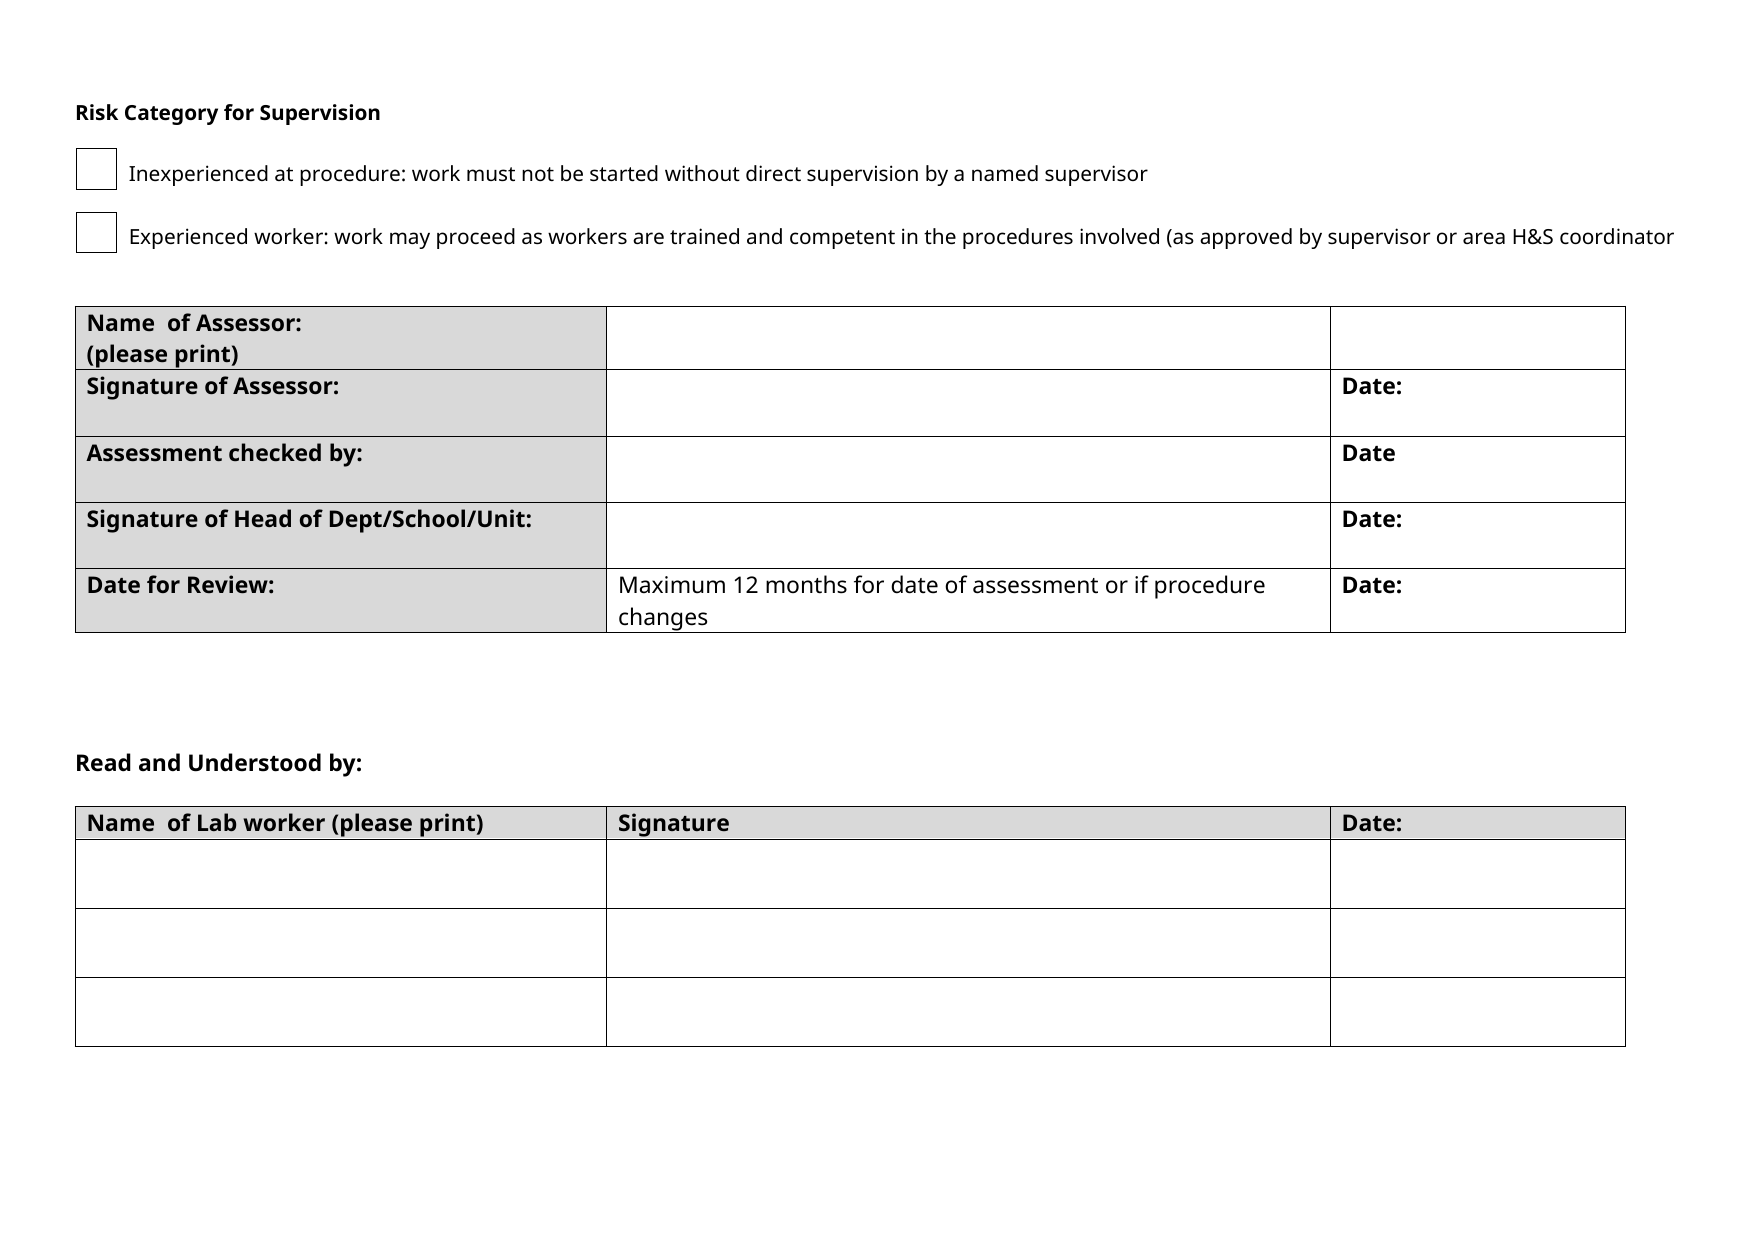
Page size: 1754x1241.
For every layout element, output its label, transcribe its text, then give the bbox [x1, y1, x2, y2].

table_cell [1331, 978, 1625, 1046]
table_cell [76, 840, 606, 908]
text Read and Understood by: [75, 746, 1679, 778]
table_cell [607, 503, 1330, 568]
table_cell Signature of Head of Dept/School/Unit: [76, 503, 606, 568]
table_cell [76, 978, 606, 1046]
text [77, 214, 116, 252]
table_cell Signature of Assessor: [76, 370, 606, 436]
table_header Name of Assessor: (please print) [76, 307, 606, 369]
table_cell [607, 909, 1330, 977]
table_header Name of Lab worker (please print) [76, 807, 606, 838]
table_cell Date: [1331, 503, 1625, 568]
table_cell [1331, 909, 1625, 977]
table_header Date: [1331, 807, 1625, 838]
table_cell [607, 370, 1330, 436]
text Risk Category for Supervision [75, 100, 1679, 125]
table_header [607, 307, 1330, 369]
table_header Signature [607, 807, 1330, 838]
table_cell Date for Review: [76, 569, 606, 632]
table_cell [607, 978, 1330, 1046]
table_cell [76, 909, 606, 977]
table_cell Date: [1331, 370, 1625, 436]
table_cell [607, 437, 1330, 502]
table_cell Date [1331, 437, 1625, 502]
table_header [1331, 307, 1625, 369]
table_cell [607, 840, 1330, 908]
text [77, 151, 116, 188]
text Experienced worker: work may proceed as workers are trained and competent in the procedures involved (as approved by supervisor or area H&S coordinator [117, 214, 1679, 252]
text Inexperienced at procedure: work must not be started without direct supervision by a named supervisor [117, 151, 1679, 188]
table_cell Date: [1331, 569, 1625, 632]
table_cell [1331, 840, 1625, 908]
table_cell Maximum 12 months for date of assessment or if procedure changes [607, 569, 1330, 632]
table_cell Assessment checked by: [76, 437, 606, 502]
